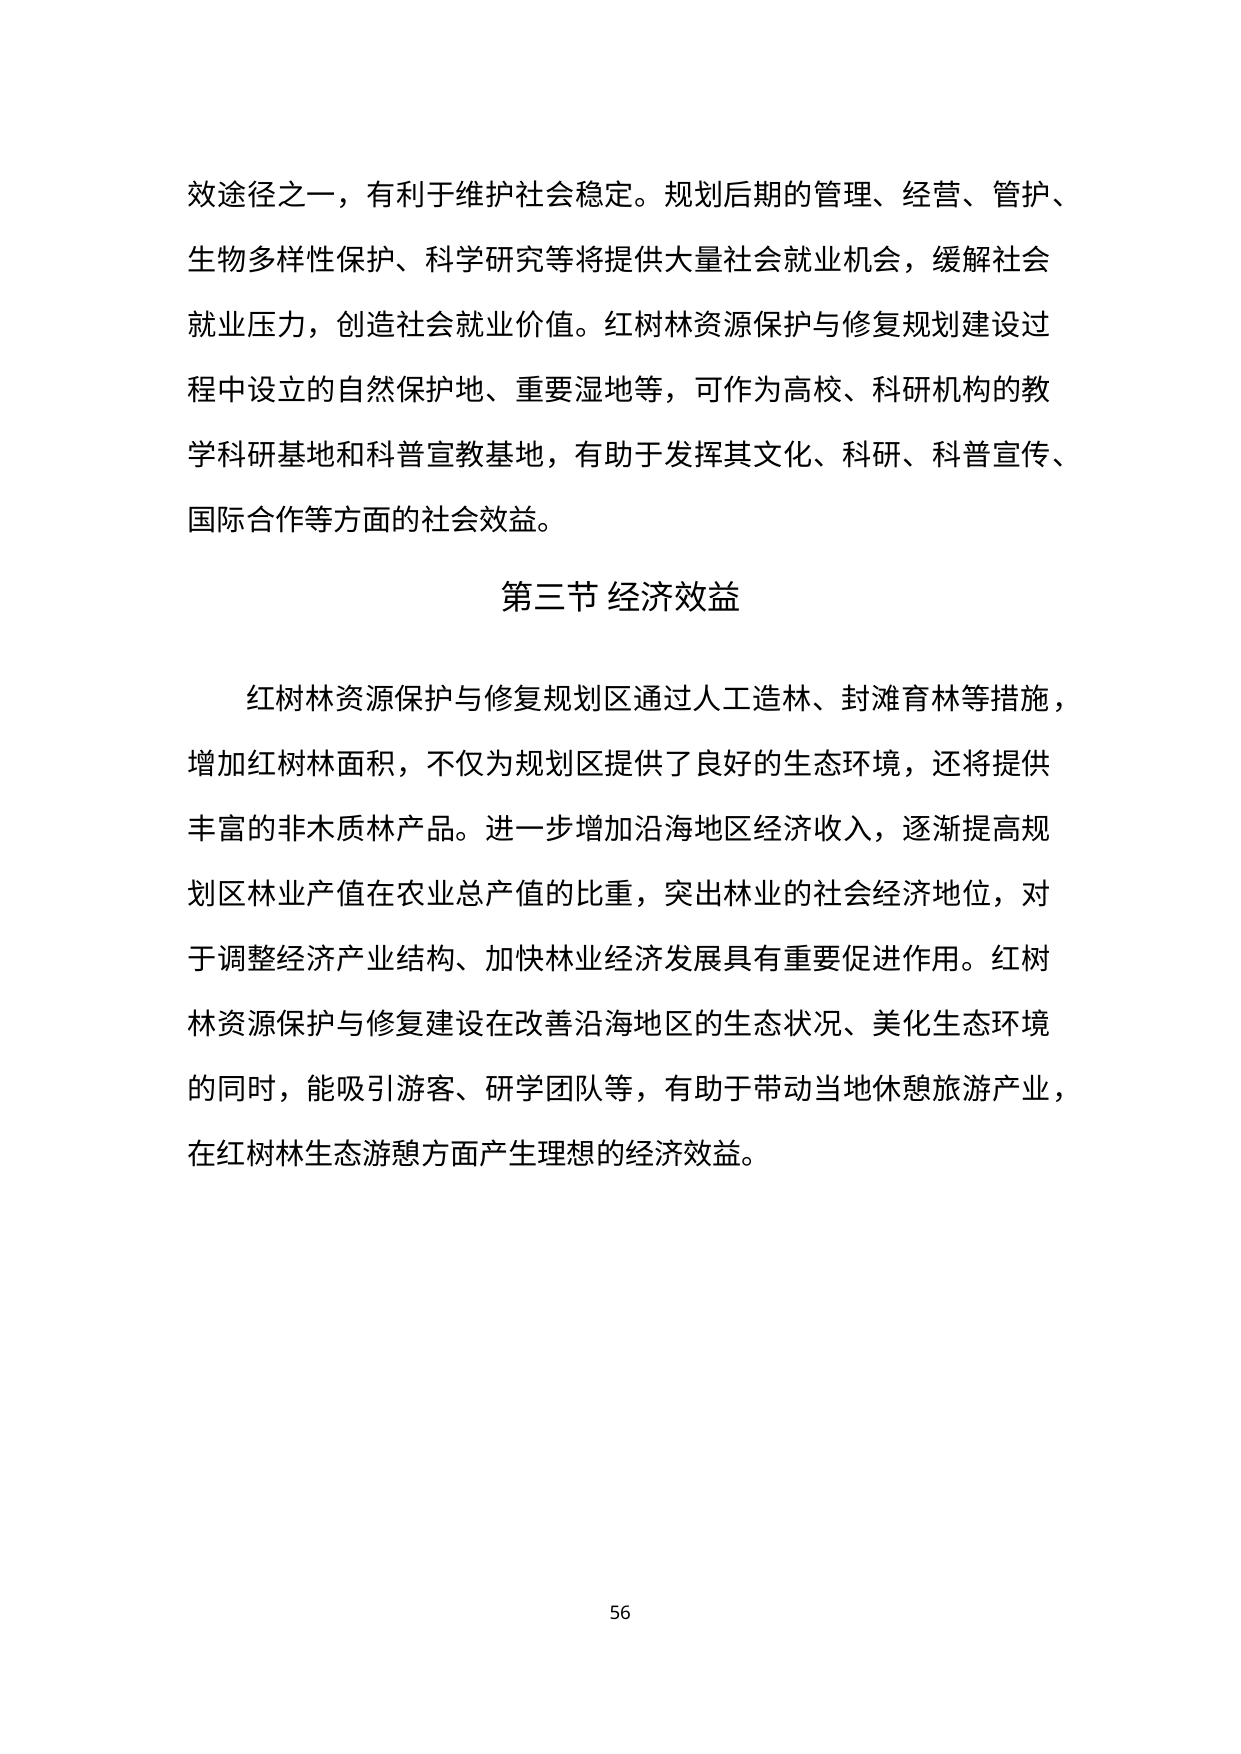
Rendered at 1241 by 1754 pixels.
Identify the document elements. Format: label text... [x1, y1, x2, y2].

text 红树林资源保护与修复规划区通过人工造林、封滩育林等措施，增加红树林面积，不仅为规划区提供了良好的生态环境，还将提供丰富的非木质林产品。进一步增加沿海地区经济收入，逐渐提高规划区林业产值在农业总产值的比重，突出林业的社会经济地位，对于调整经济产业结构、加快林业经济发展具有重要促进作用。红树林资源保护与修复建设在改善沿海地区的生态状况、美化生态环境的同时，能吸引游客、研学团队等，有助于带动当地休憩旅游产业，在红树林生态游憩方面产生理想的经济效益。 [187, 664, 1053, 1184]
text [187, 160, 1053, 550]
subtitle 第三节 经济效益 [187, 562, 1053, 627]
